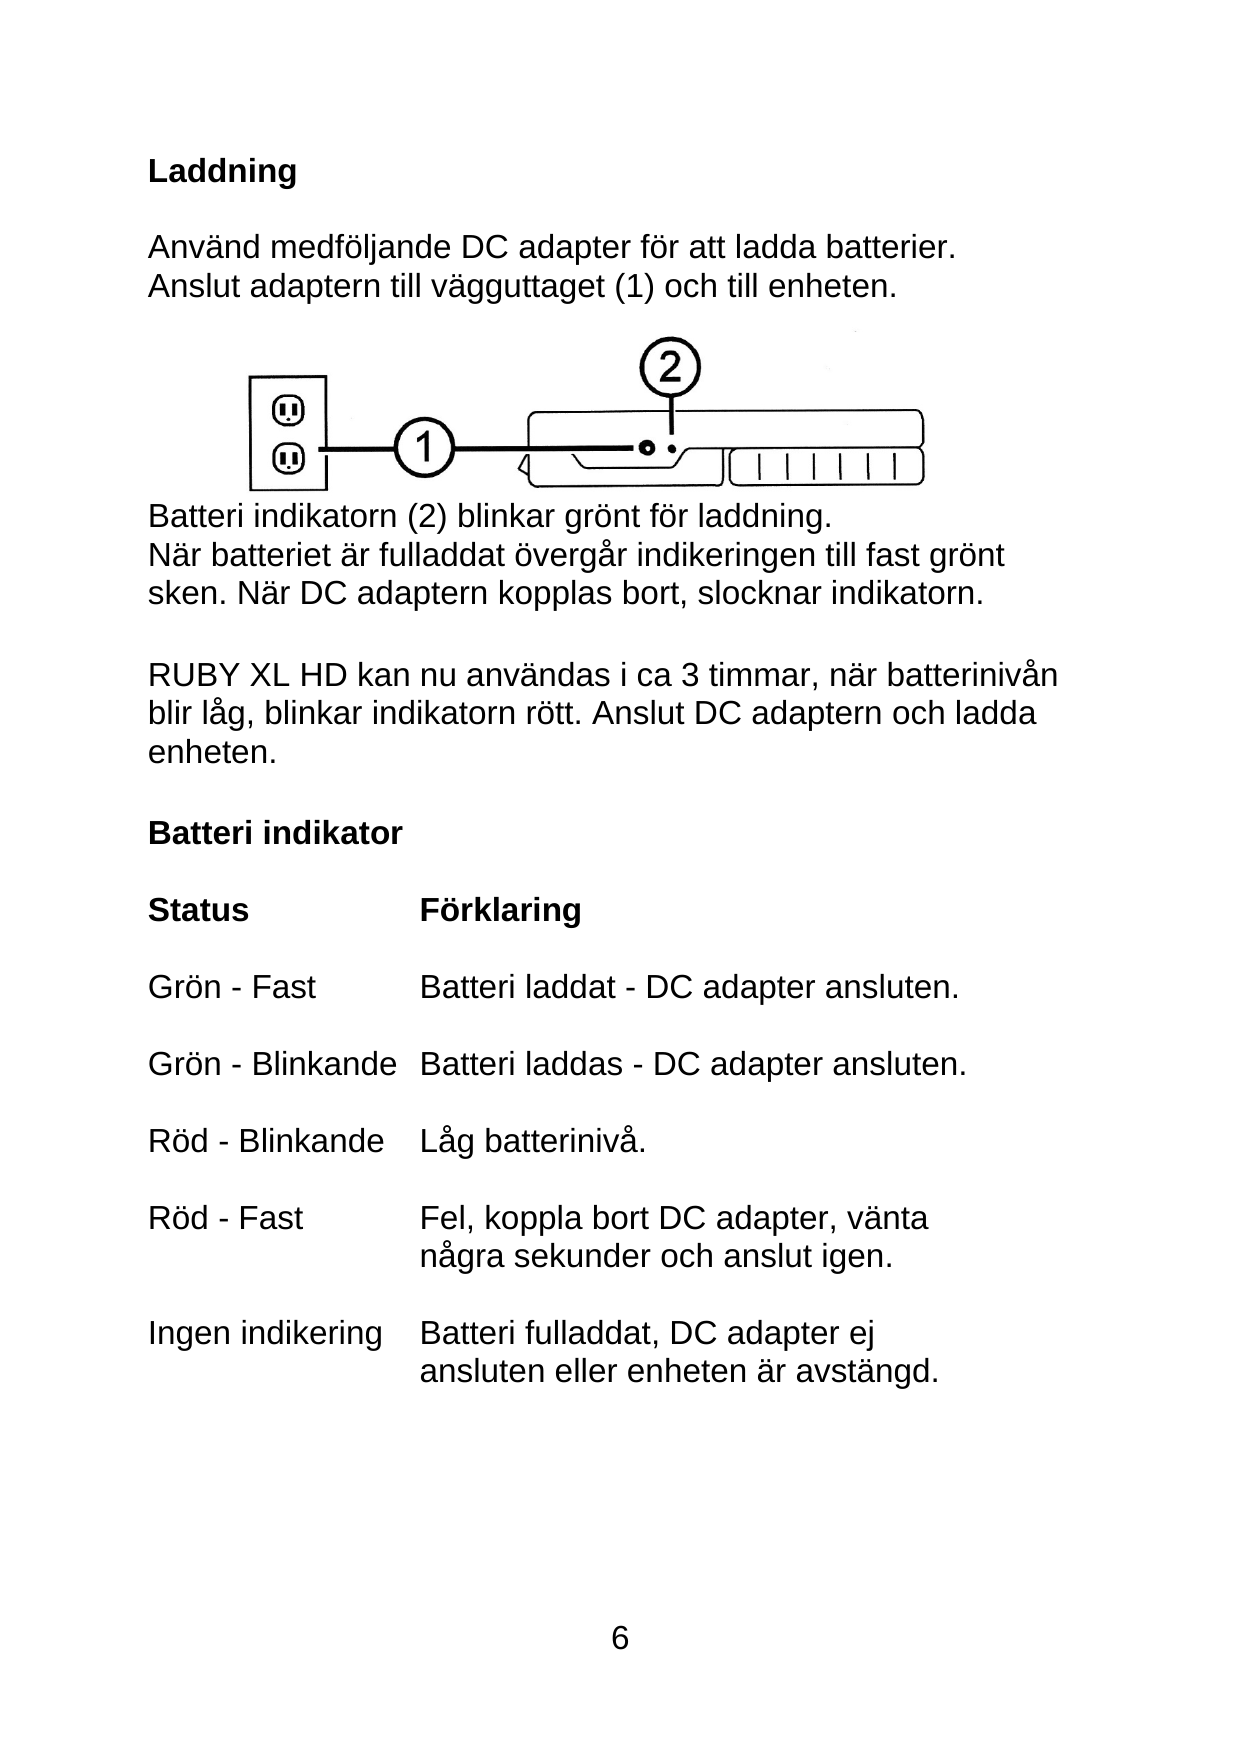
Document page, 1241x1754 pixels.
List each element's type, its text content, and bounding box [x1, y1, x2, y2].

subtitle Batteri indikator [148, 813, 1093, 852]
text Använd medföljande DC adapter för att ladda batterier. [148, 227, 1093, 266]
text Batteri indikatorn (2) blinkar grönt för laddning. [148, 497, 1093, 535]
text Grön - Fast Batteri laddat - DC adapter ansluten. [148, 967, 1093, 1006]
text När batteriet är fulladdat övergår indikeringen till fast grönt sken. När DC adaptern kopplas bort, slocknar indikatorn. [148, 535, 1093, 612]
text Status Förklaring [148, 890, 1093, 929]
subtitle Laddning [148, 151, 1093, 189]
picture [234, 317, 938, 499]
text Röd - Fast Fel, koppla bort DC adapter, vänta några sekunder och anslut igen. [148, 1198, 1093, 1275]
text Röd - Blinkande Låg batterinivå. [148, 1121, 1093, 1159]
text Ingen indikering Batteri fulladdat, DC adapter ej ansluten eller enheten är avstängd. [148, 1313, 1093, 1390]
text Grön - Blinkande Batteri laddas - DC adapter ansluten. [148, 1044, 1093, 1082]
text Anslut adaptern till vägguttaget (1) och till enheten. [148, 266, 1093, 304]
text RUBY XL HD kan nu användas i ca 3 timmar, när batterinivån blir låg, blinkar indikatorn rött. Anslut DC adaptern och ladda enheten. [148, 655, 1093, 770]
